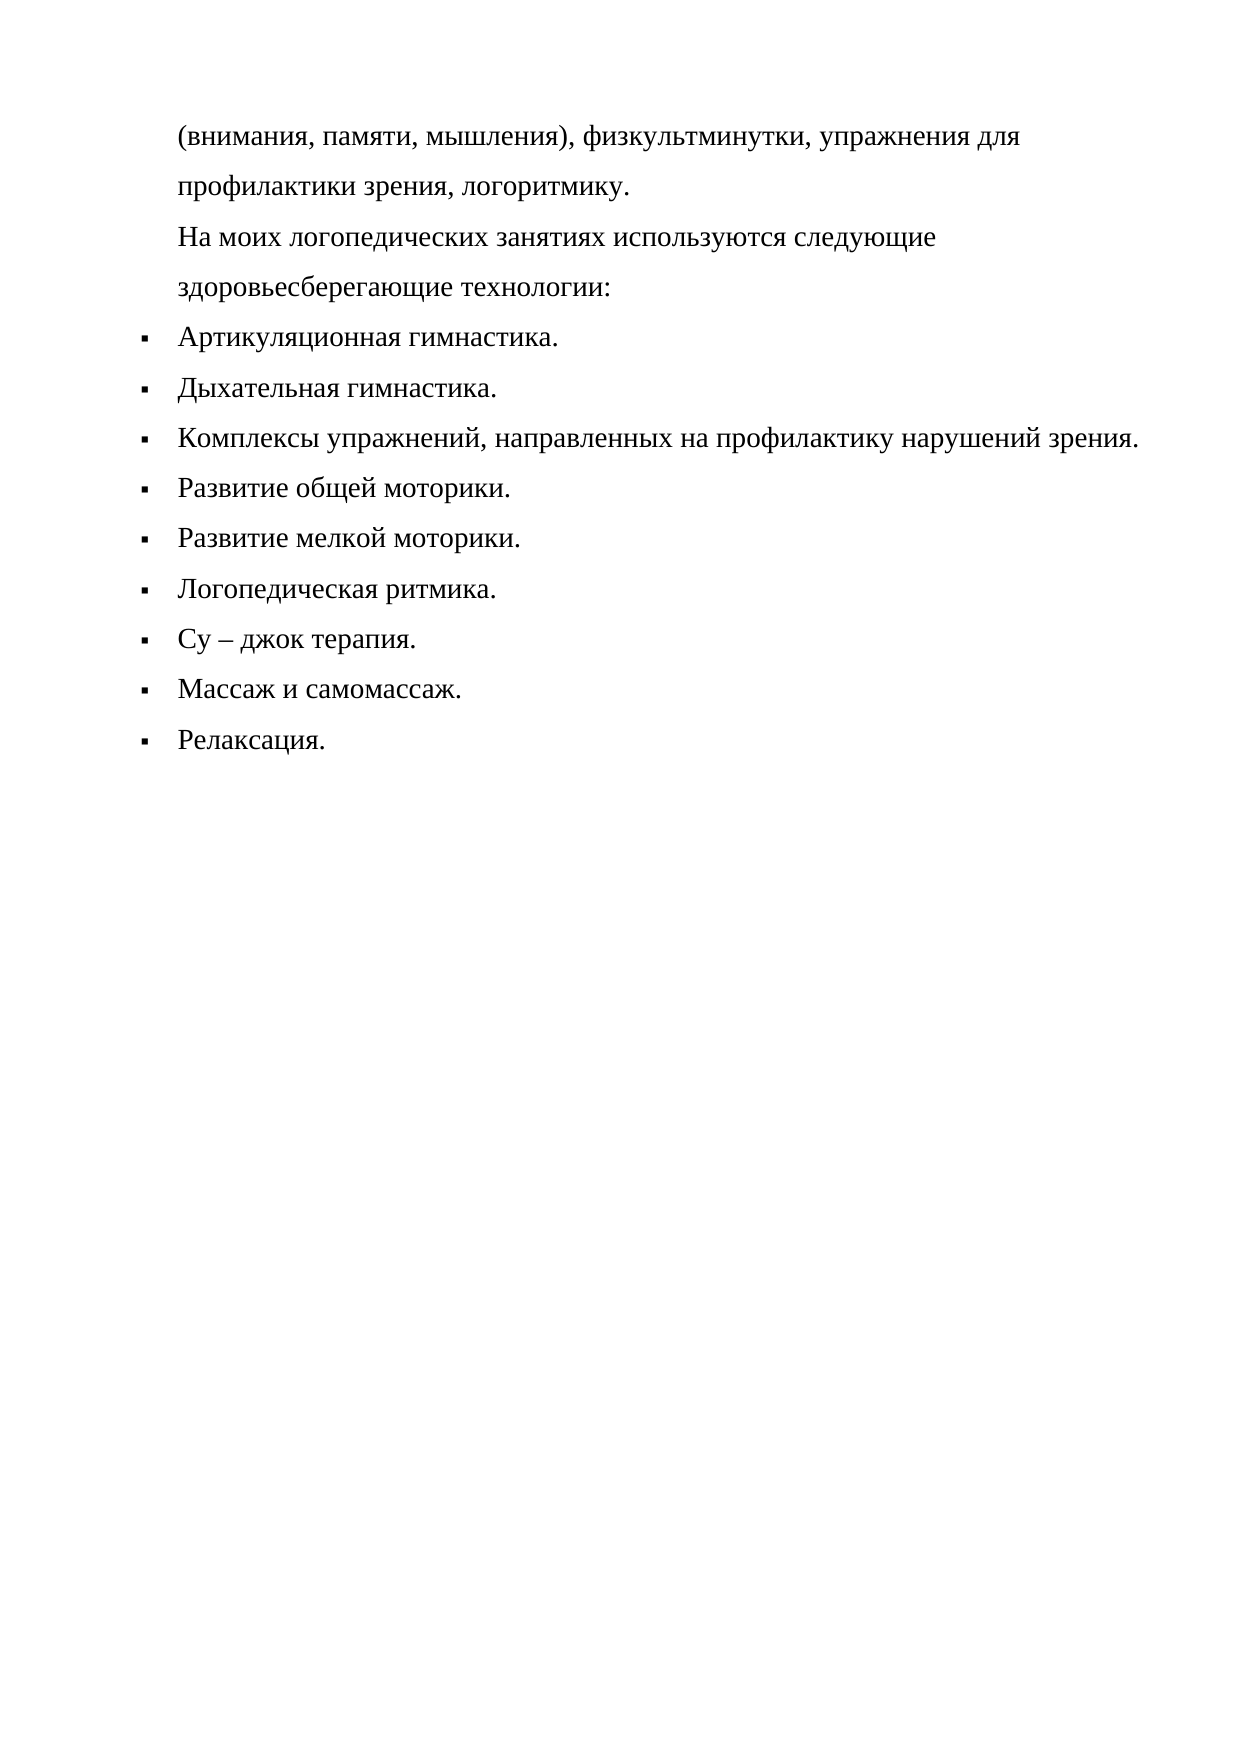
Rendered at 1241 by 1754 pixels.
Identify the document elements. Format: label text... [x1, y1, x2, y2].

list Массаж и самомассаж. [140, 672, 1152, 705]
list Артикуляционная гимнастика. [140, 319, 1152, 353]
list Комплексы упражнений, направленных на профилактику нарушений зрения. [140, 420, 1152, 453]
list Су – джок терапия. [140, 621, 1152, 655]
list Развитие мелкой моторики. [140, 521, 1152, 554]
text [177, 118, 1152, 202]
text На моих логопедических занятиях используются следующие здоровьесберегающие технологии: [177, 219, 1152, 303]
list Логопедическая ритмика. [140, 571, 1152, 604]
list Релаксация. [140, 722, 1152, 755]
list Дыхательная гимнастика. [140, 370, 1152, 403]
list Развитие общей моторики. [140, 470, 1152, 504]
